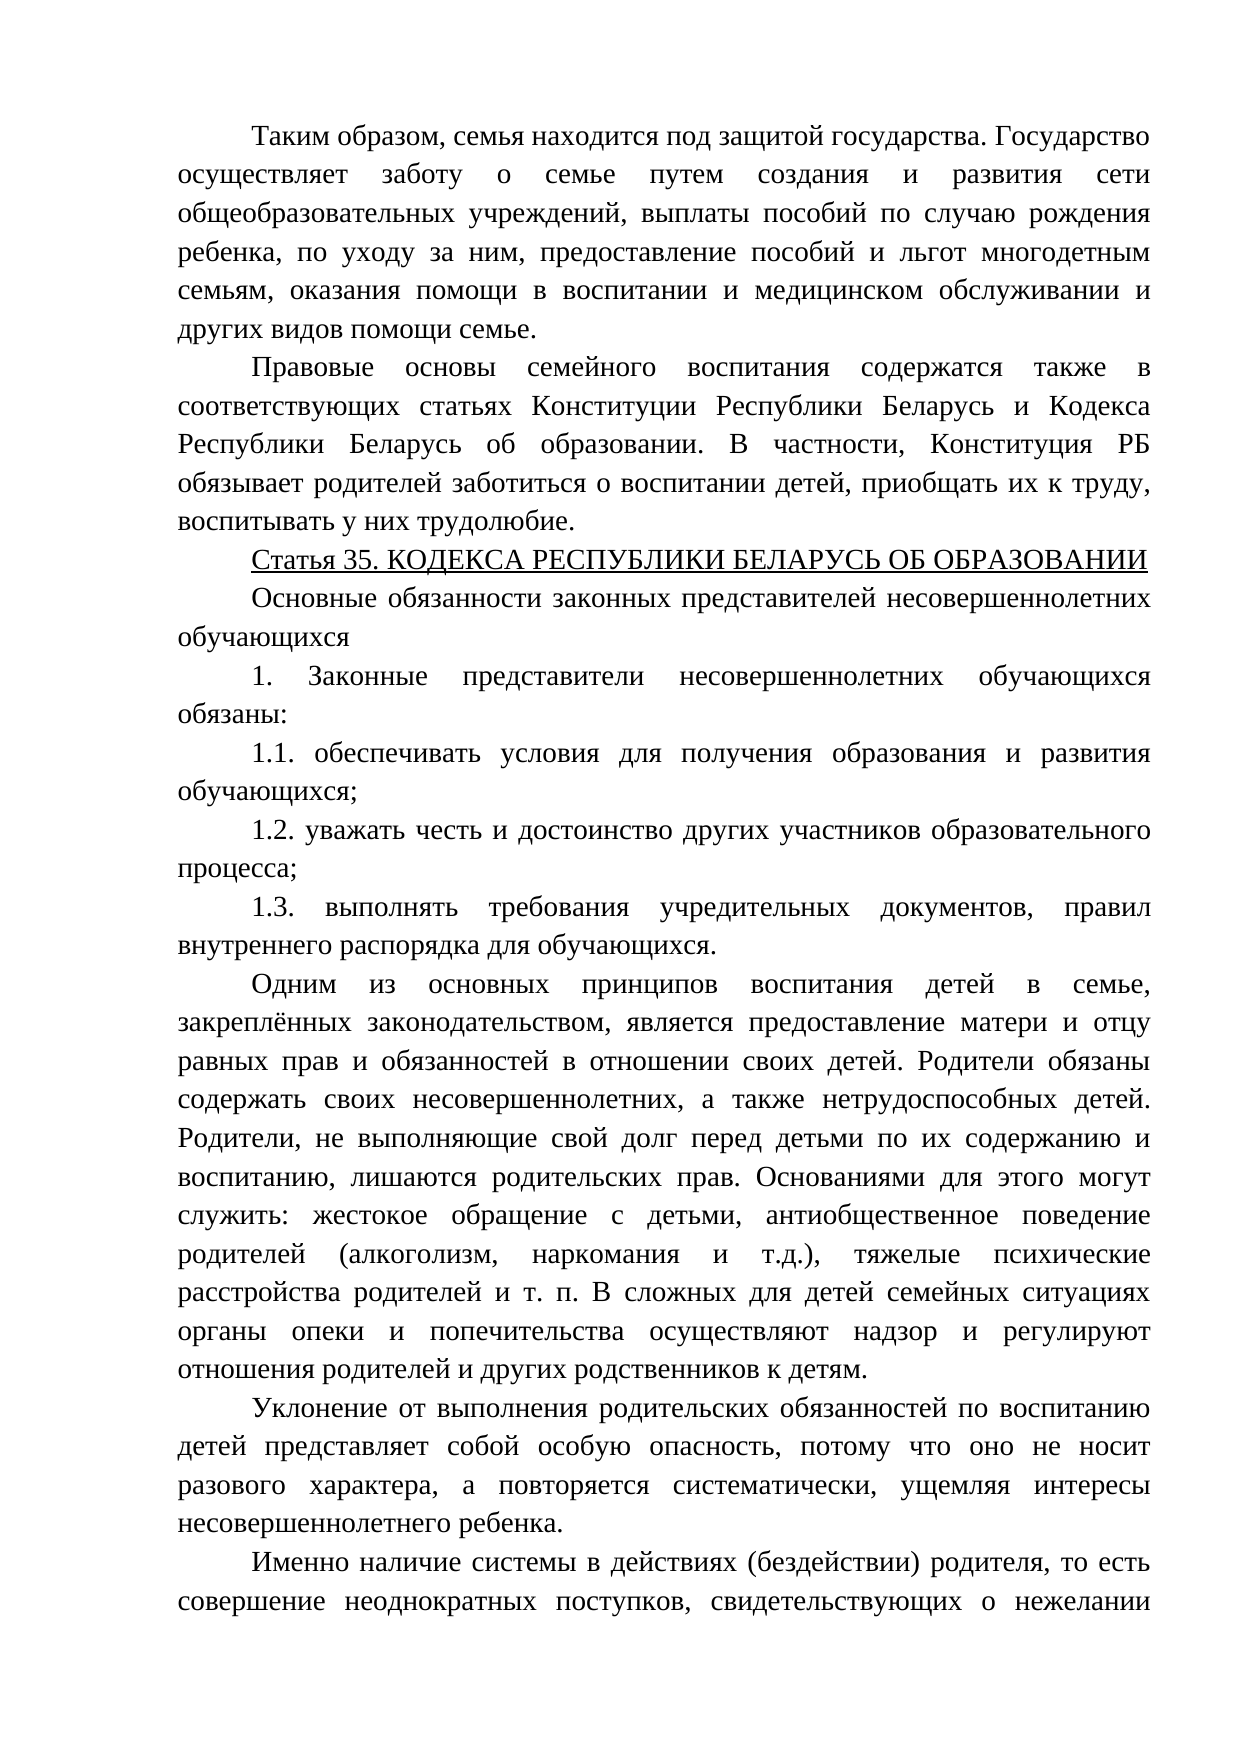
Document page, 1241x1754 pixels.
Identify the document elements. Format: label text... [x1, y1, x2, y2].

text 1.2. уважать честь и достоинство других участников образовательного процесса; [177, 812, 1152, 884]
text 1. Законные представители несовершеннолетних обучающихся обязаны: [177, 658, 1152, 730]
text Одним из основных принципов воспитания детей в семье, закреплённых законодательством, является предоставление матери и отцу равных прав и обязанностей в отношении своих детей. Родители обязаны содержать своих несовершеннолетних, а также нетрудоспособных детей. Родители, не выполняющие свой долг перед детьми по их содержанию и воспитанию, лишаются родительских прав. Основаниями для этого могут служить: жестокое обращение с детьми, антиобщественное поведение родителей (алкоголизм, наркомания и т.д.), тяжелые психические расстройства родителей и т. п. В сложных для детей семейных ситуациях органы опеки и попечительства осуществляют надзор и регулируют отношения родителей и других родственников к детям. [177, 966, 1152, 1385]
text Таким образом, семья находится под защитой государства. Государство [177, 118, 1152, 152]
text Статья 35. КОДЕКСА РЕСПУБЛИКИ БЕЛАРУСЬ ОБ ОБРАЗОВАНИИ [177, 542, 1152, 576]
text 1.1. обеспечивать условия для получения образования и развития обучающихся; [177, 735, 1152, 807]
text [177, 1544, 1152, 1616]
text Основные обязанности законных представителей несовершеннолетних обучающихся [177, 581, 1152, 653]
text осуществляет заботу о семье путем создания и развития сети общеобразовательных учреждений, выплаты пособий по случаю рождения ребенка, по уходу за ним, предоставление пособий и льгот многодетным семьям, оказания помощи в воспитании и медицинском обслуживании и других видов помощи семье. [177, 157, 1152, 344]
text Уклонение от выполнения родительских обязанностей по воспитанию детей представляет собой особую опасность, потому что оно не носит разового характера, а повторяется систематически, ущемляя интересы несовершеннолетнего ребенка. [177, 1390, 1152, 1539]
text 1.3. выполнять требования учредительных документов, правил внутреннего распорядка для обучающихся. [177, 889, 1152, 961]
text Правовые основы семейного воспитания содержатся также в соответствующих статьях Конституции Республики Беларусь и Кодекса Республики Беларусь об образовании. В частности, Конституция РБ обязывает родителей заботиться о воспитании детей, приобщать их к труду, воспитывать у них трудолюбие. [177, 349, 1152, 537]
